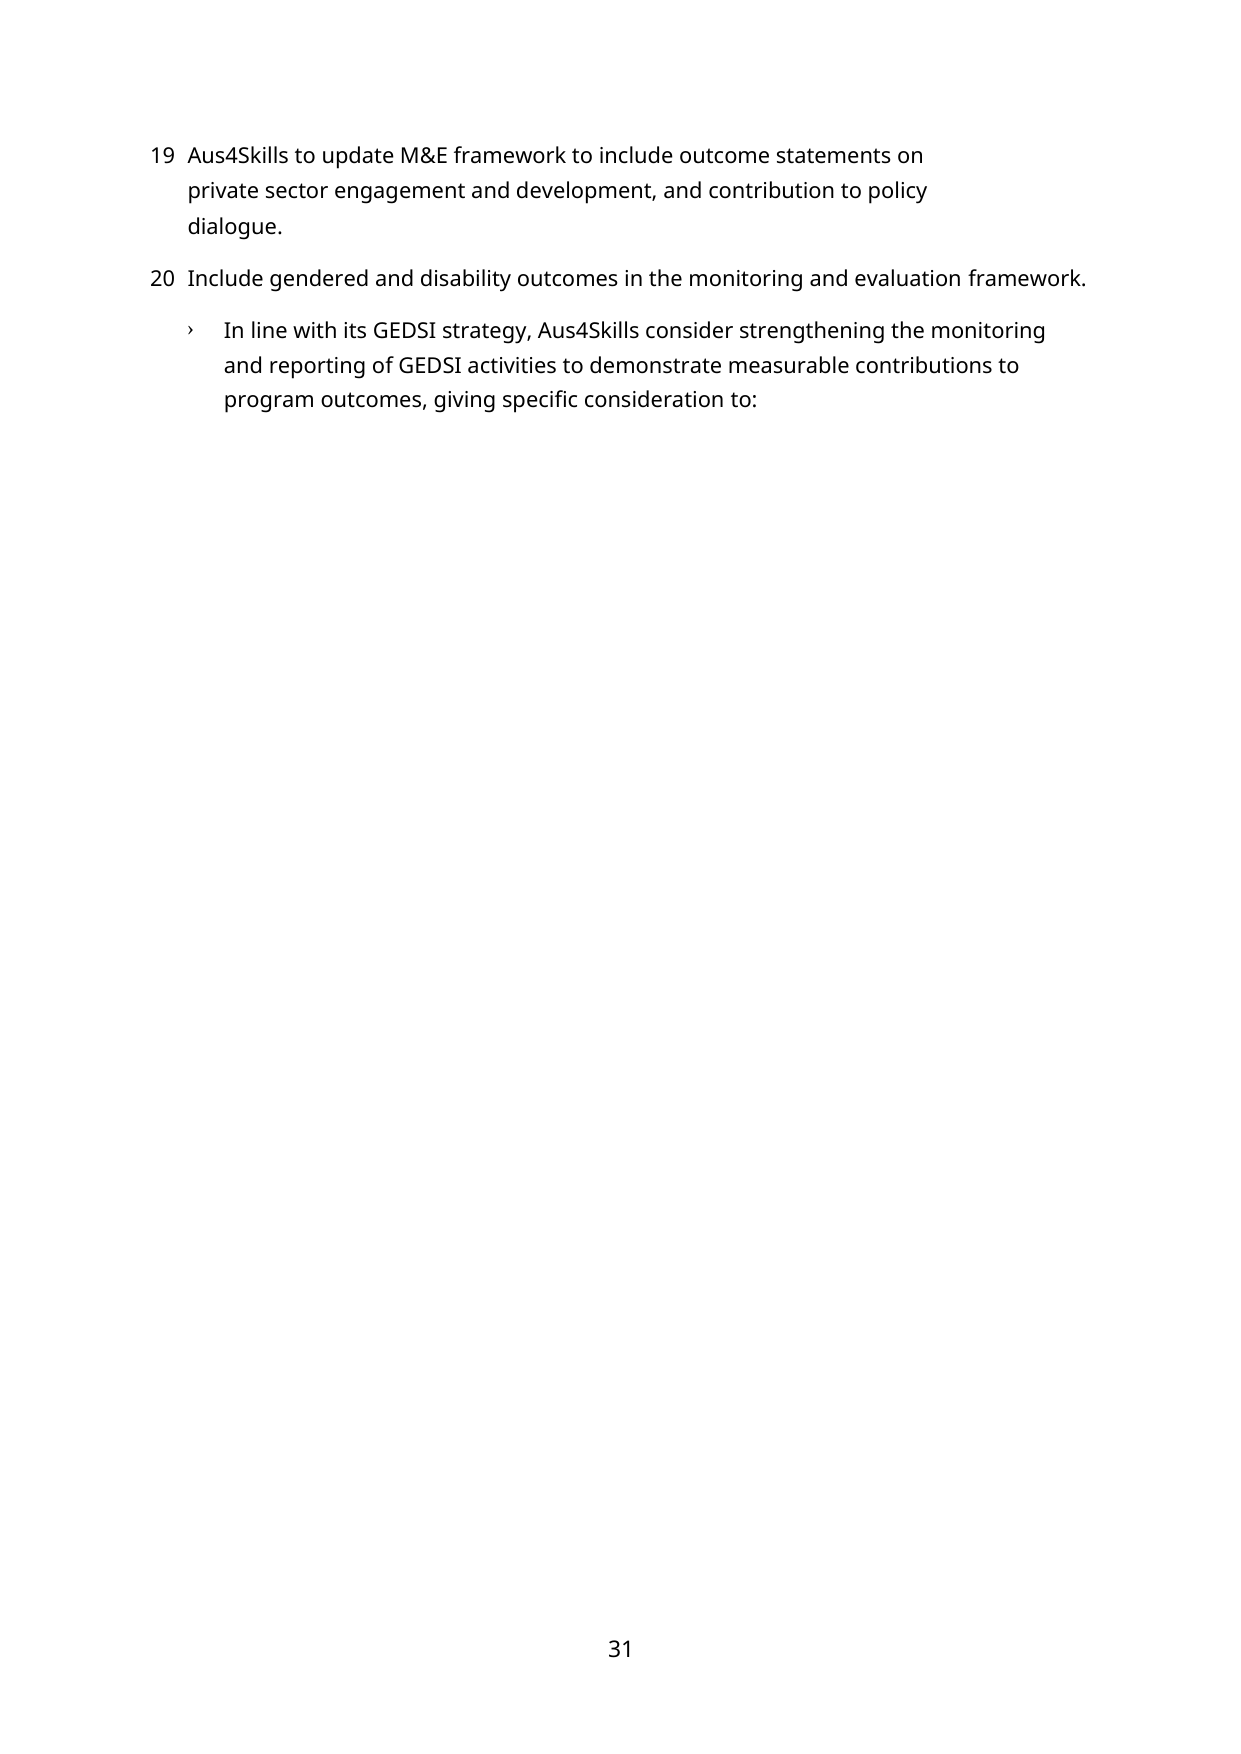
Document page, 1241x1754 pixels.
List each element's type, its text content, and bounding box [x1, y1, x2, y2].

list Include gendered and disability outcomes in the monitoring and evaluation framework. [150, 263, 1240, 293]
text › In line with its GEDSI strategy, Aus4Skills consider strengthening the monitoring and reporting of GEDSI activities to demonstrate measurable contributions to program outcomes, giving specific consideration to: [187, 315, 1086, 414]
list Aus4Skills to update M&E framework to include outcome statements on private sector engagement and development, and contribution to policy dialogue. [150, 139, 983, 241]
